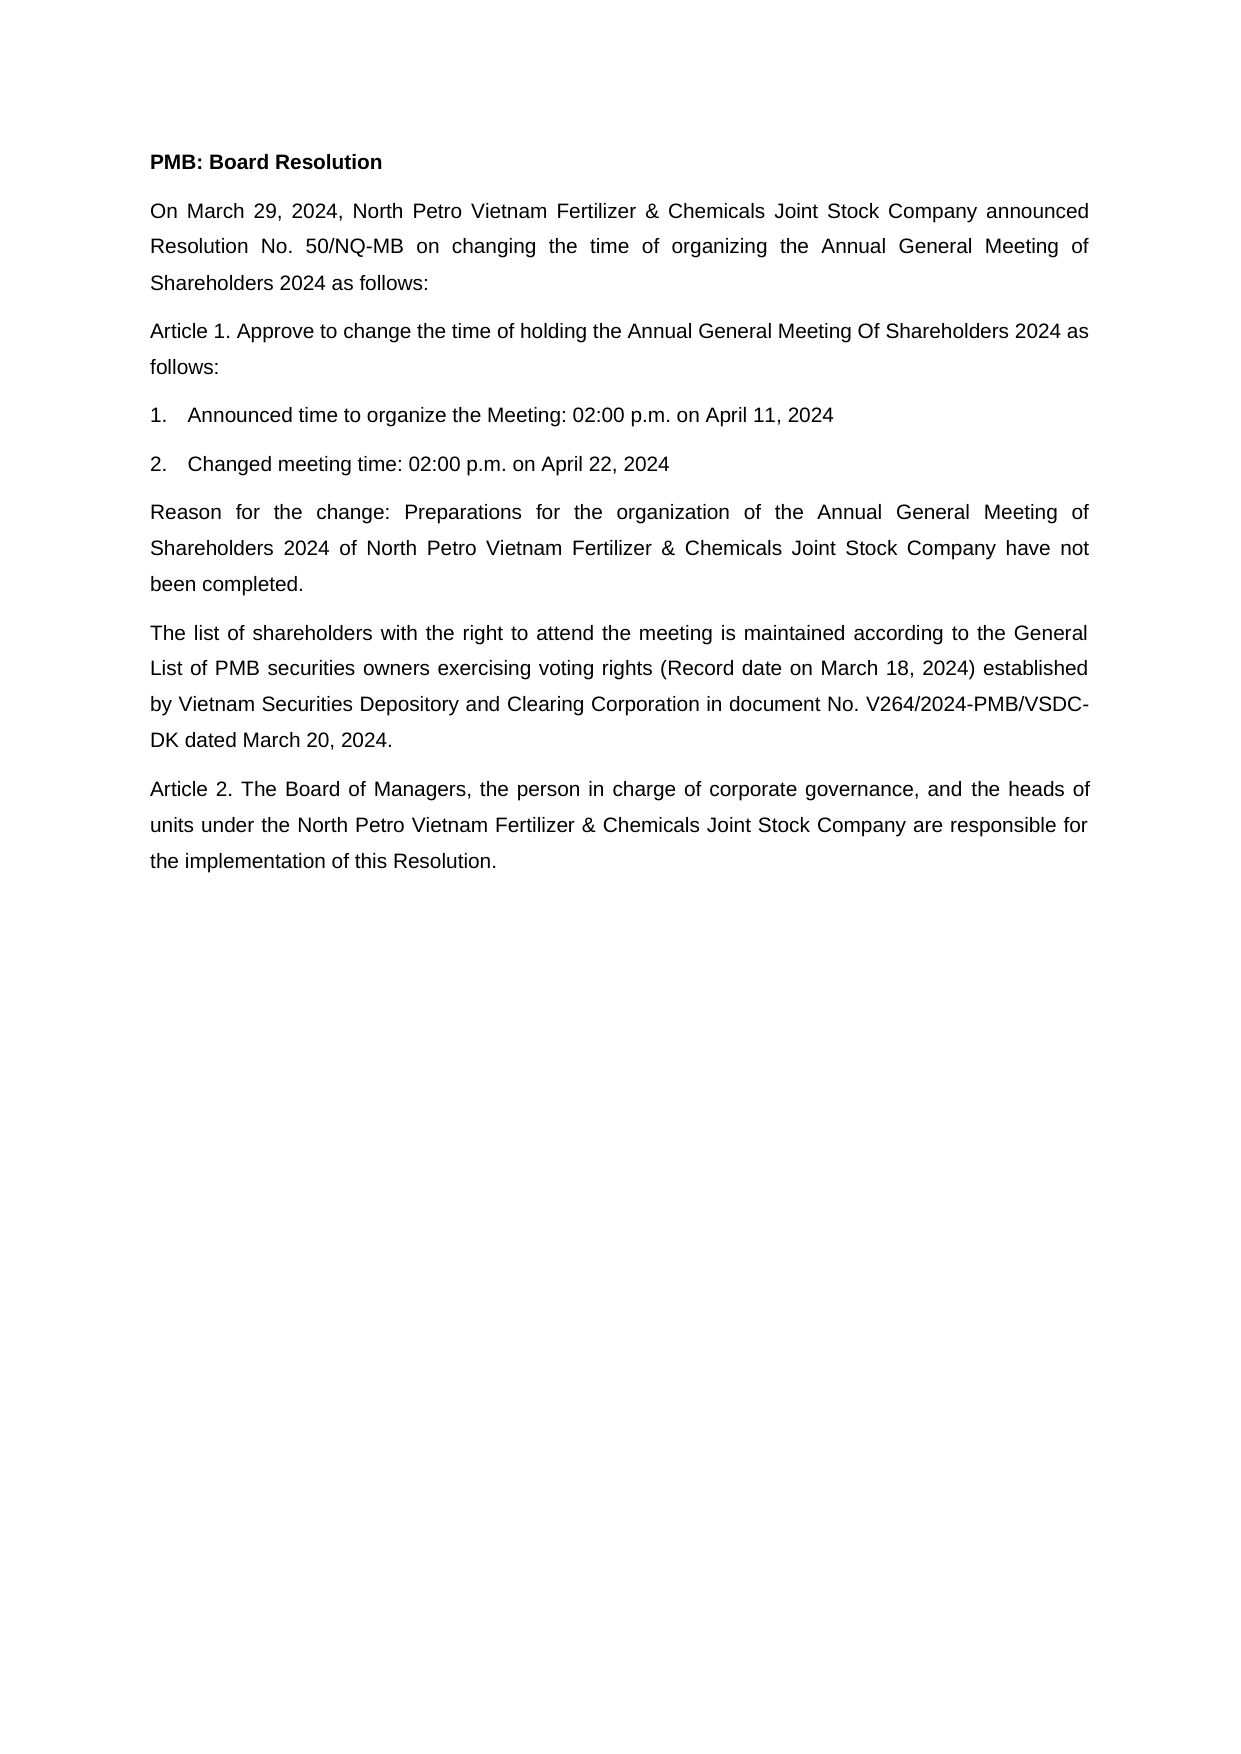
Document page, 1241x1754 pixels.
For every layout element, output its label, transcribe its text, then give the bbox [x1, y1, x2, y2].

list Changed meeting time: 02:00 p.m. on April 22, 2024 [150, 452, 1090, 476]
text On March 29, 2024, North Petro Vietnam Fertilizer & Chemicals Joint Stock Company announced Resolution No. 50/NQ-MB on changing the time of organizing the Annual General Meeting of Shareholders 2024 as follows: [150, 198, 1090, 294]
text ‎‎Article 1. Approve to change the time of holding the Annual General Meeting Of Shareholders 2024 as follows: [150, 319, 1090, 379]
text PMB: Board Resolution [150, 150, 1090, 174]
text The list of shareholders with the right to attend the meeting is maintained according to the General List of PMB securities owners exercising voting rights (Record date on March 18, 2024) established by Vietnam Securities Depository and Clearing Corporation in document No. V264/2024-PMB/VSDC-DK dated March 20, 2024. [150, 620, 1090, 752]
list Announced time to organize the Meeting: 02:00 p.m. on April 11, 2024 [150, 403, 1090, 427]
text ‎‎Article 2. The Board of Managers, the person in charge of corporate governance, and the heads of units under the North Petro Vietnam Fertilizer & Chemicals Joint Stock Company are responsible for the implementation of this Resolution. [150, 777, 1090, 872]
text Reason for the change: Preparations for the organization of the Annual General Meeting of Shareholders 2024 of North Petro Vietnam Fertilizer & Chemicals Joint Stock Company have not been completed. [150, 500, 1090, 596]
